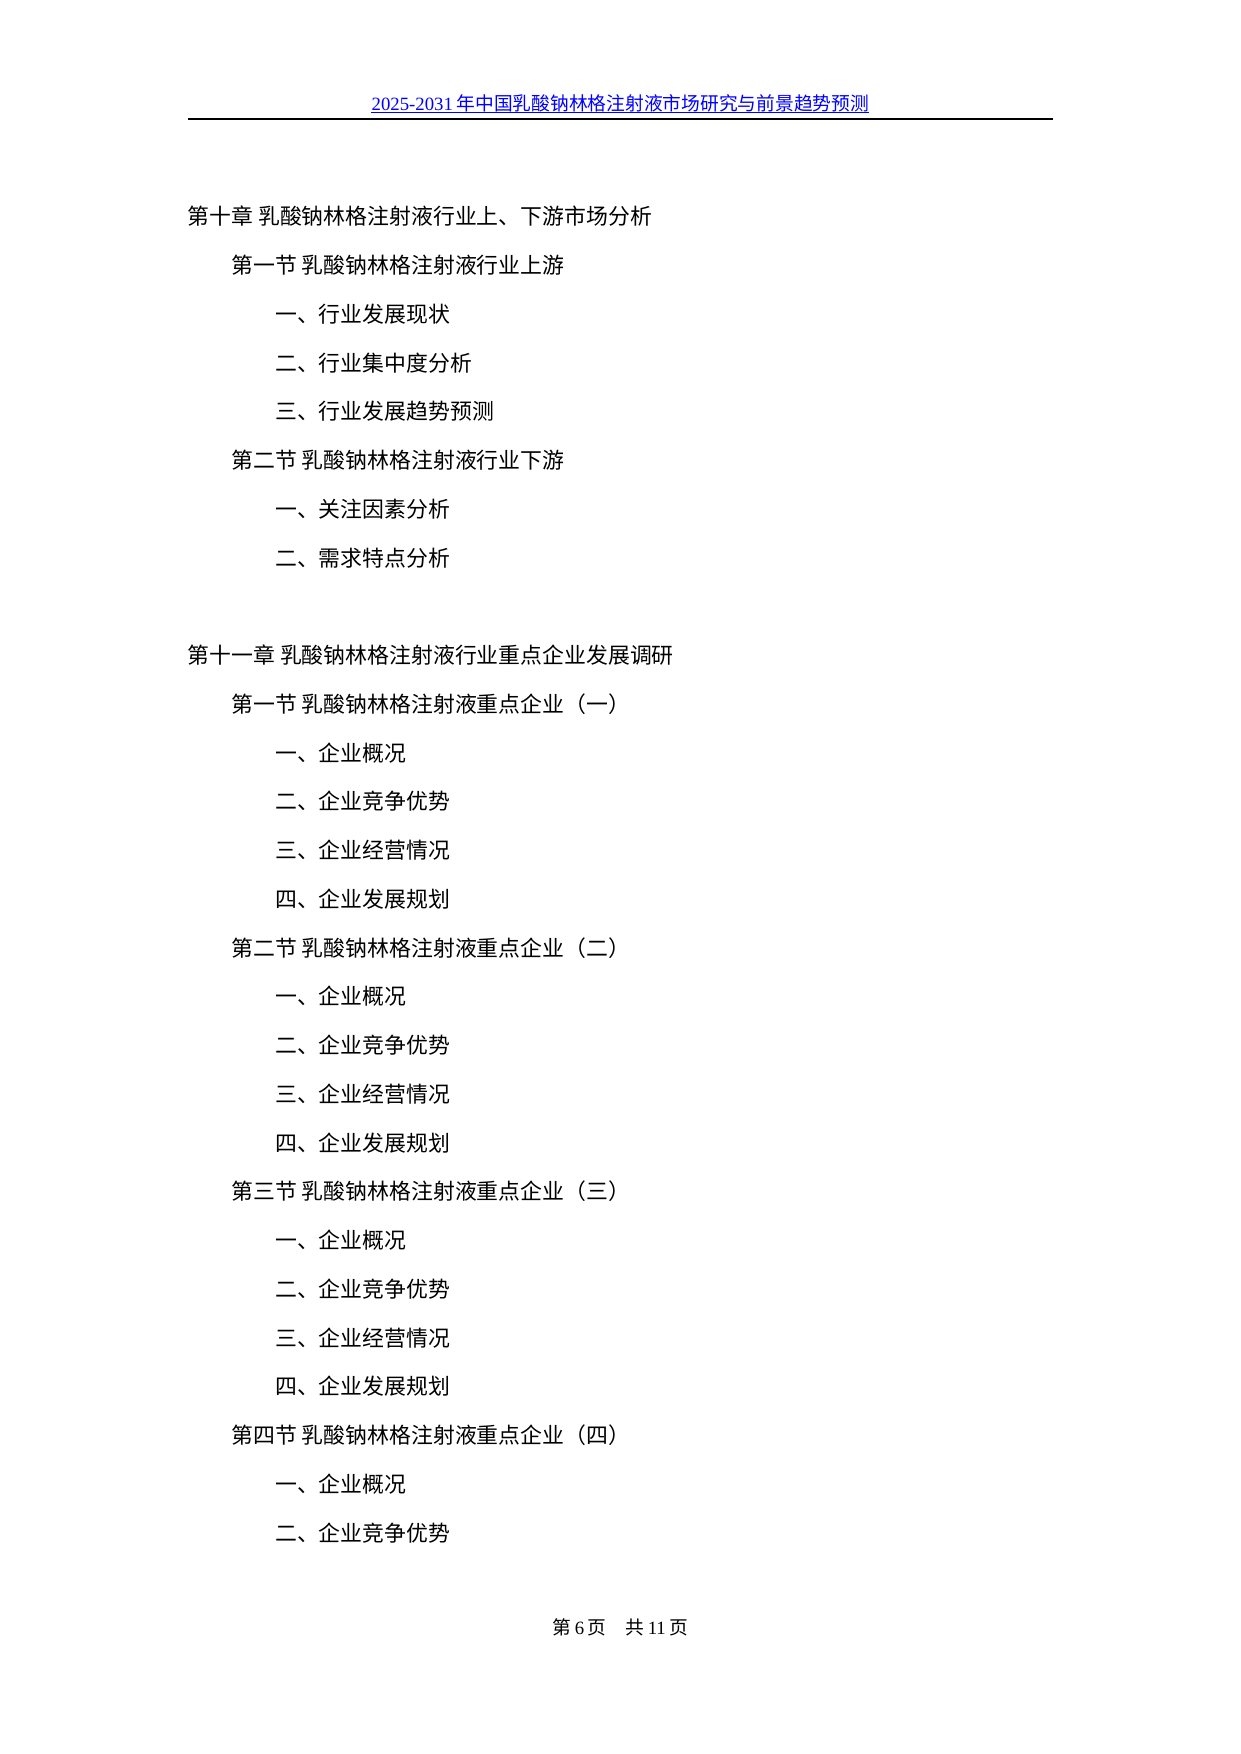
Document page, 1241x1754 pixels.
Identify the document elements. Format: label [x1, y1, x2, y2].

text [187, 150, 1053, 1548]
